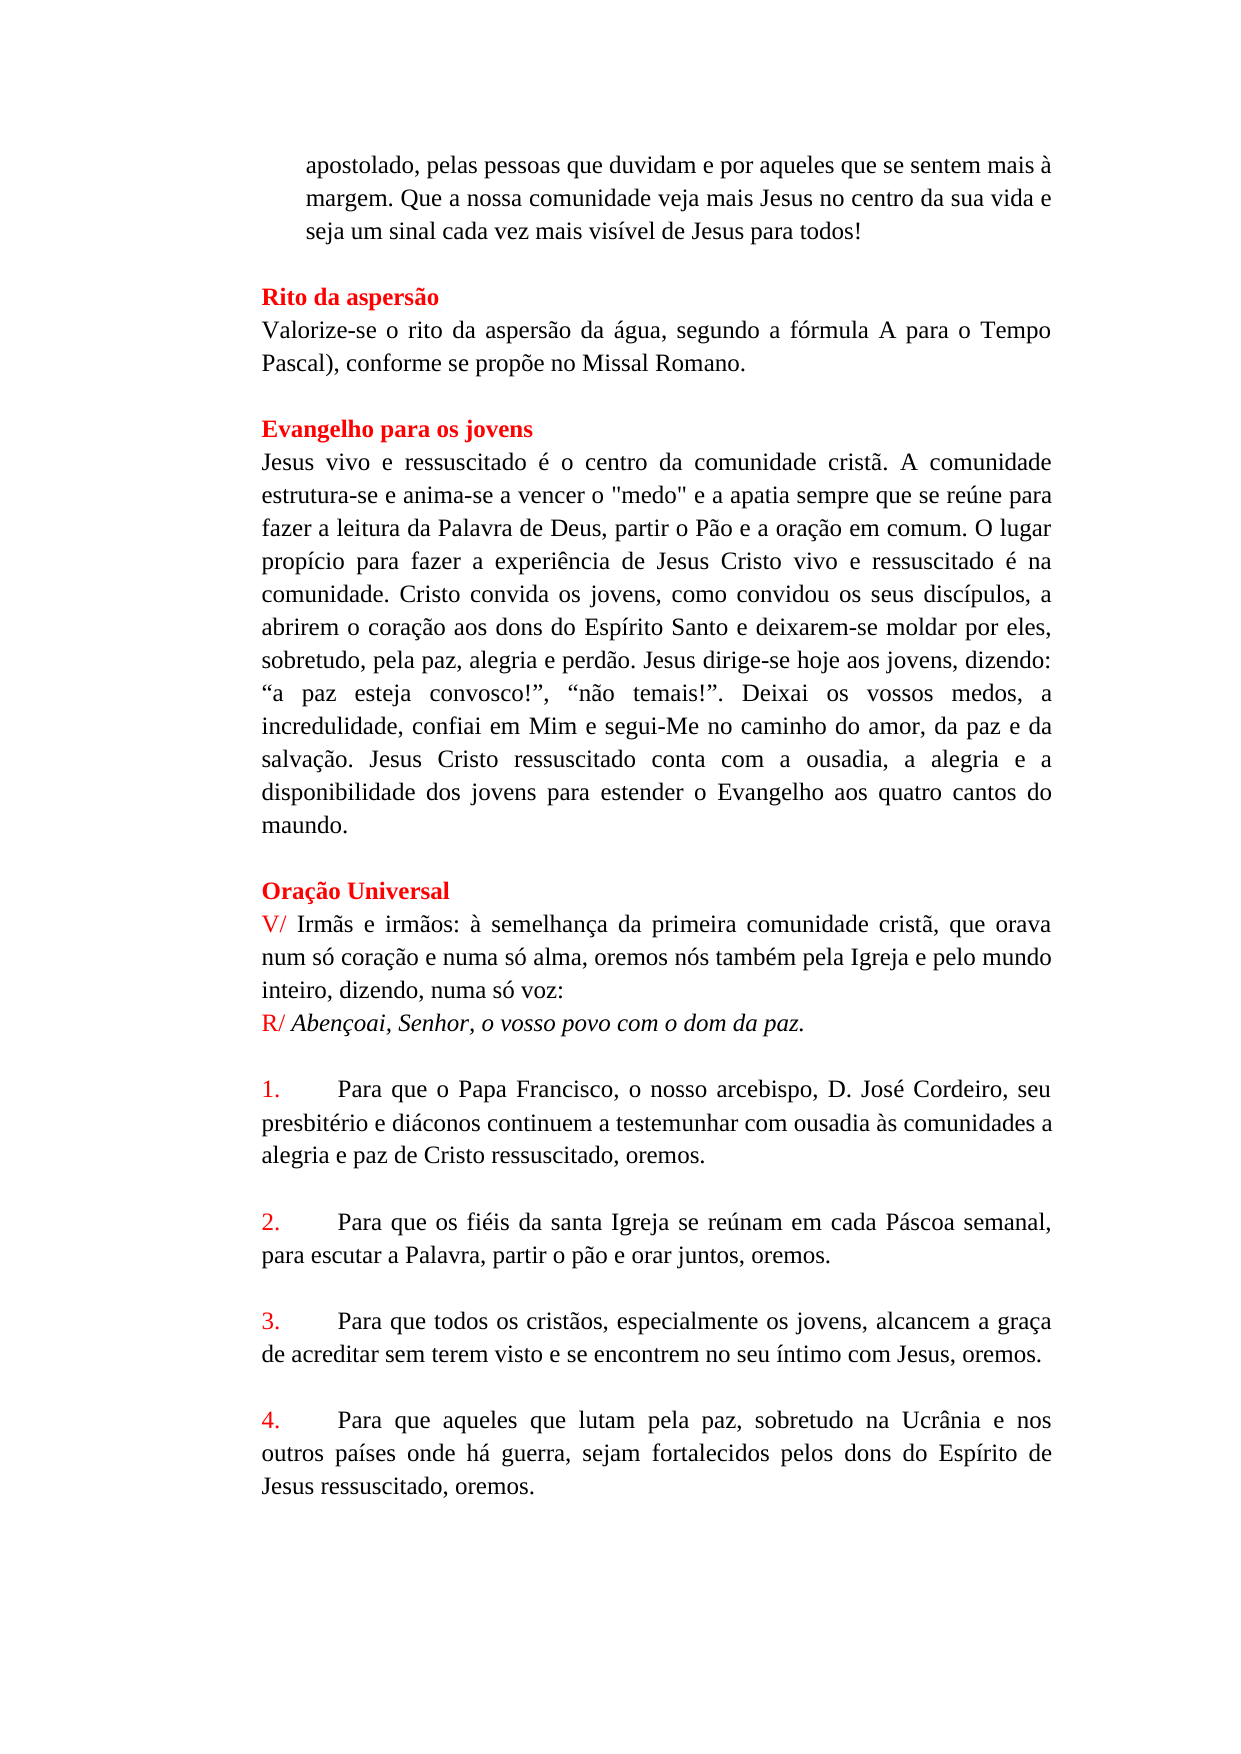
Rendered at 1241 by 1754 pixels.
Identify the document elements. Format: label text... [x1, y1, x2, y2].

text Valorize-se o rito da aspersão da água, segundo a fórmula A para o Tempo Pascal), conforme se propõe no Missal Romano. [261, 315, 1053, 377]
list Para que todos os cristãos, especialmente os jovens, alcancem a graça de acreditar sem terem visto e se encontrem no seu íntimo com Jesus, oremos. [261, 1306, 1053, 1367]
text Rito da aspersão [261, 282, 1053, 311]
text V/ Irmãs e irmãos: à semelhança da primeira comunidade cristã, que orava num só coração e numa só alma, oremos nós também pela Igreja e pelo mundo inteiro, dizendo, numa só voz: [261, 909, 1053, 1004]
text Jesus vivo e ressuscitado é o centro da comunidade cristã. A comunidade estrutura-se e anima-se a vencer o "medo" e a apatia sempre que se reúne para fazer a leitura da Palavra de Deus, partir o Pão e a oração em comum. O lugar propício para fazer a experiência de Jesus Cristo vivo e ressuscitado é na comunidade. Cristo convida os jovens, como convidou os seus discípulos, a abrirem o coração aos dons do Espírito Santo e deixarem-se moldar por eles, sobretudo, pela paz, alegria e perdão. Jesus dirige-se hoje aos jovens, dizendo: “a paz esteja convosco!”, “não temais!”. Deixai os vossos medos, a incredulidade, confiai em Mim e segui-Me no caminho do amor, da paz e da salvação. Jesus Cristo ressuscitado conta com a ousadia, a alegria e a disponibilidade dos jovens para estender o Evangelho aos quatro cantos do maundo. [261, 447, 1053, 839]
list Para que aqueles que lutam pela paz, sobretudo na Ucrânia e nos outros países onde há guerra, sejam fortalecidos pelos dons do Espírito de Jesus ressuscitado, oremos. [261, 1405, 1053, 1499]
text Evangelho para os jovens [261, 414, 1053, 443]
text Oração Universal [261, 876, 1053, 905]
list Para que o Papa Francisco, o nosso arcebispo, D. José Cordeiro, seu presbitério e diáconos continuem a testemunhar com ousadia às comunidades a alegria e paz de Cristo ressuscitado, oremos. [261, 1074, 1053, 1169]
list Para que os fiéis da santa Igreja se reúnam em cada Páscoa semanal, para escutar a Palavra, partir o pão e orar juntos, oremos. [261, 1207, 1053, 1268]
text R/ Abençoai, Senhor, o vosso povo com o dom da paz. [261, 1008, 1053, 1037]
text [306, 150, 1053, 245]
